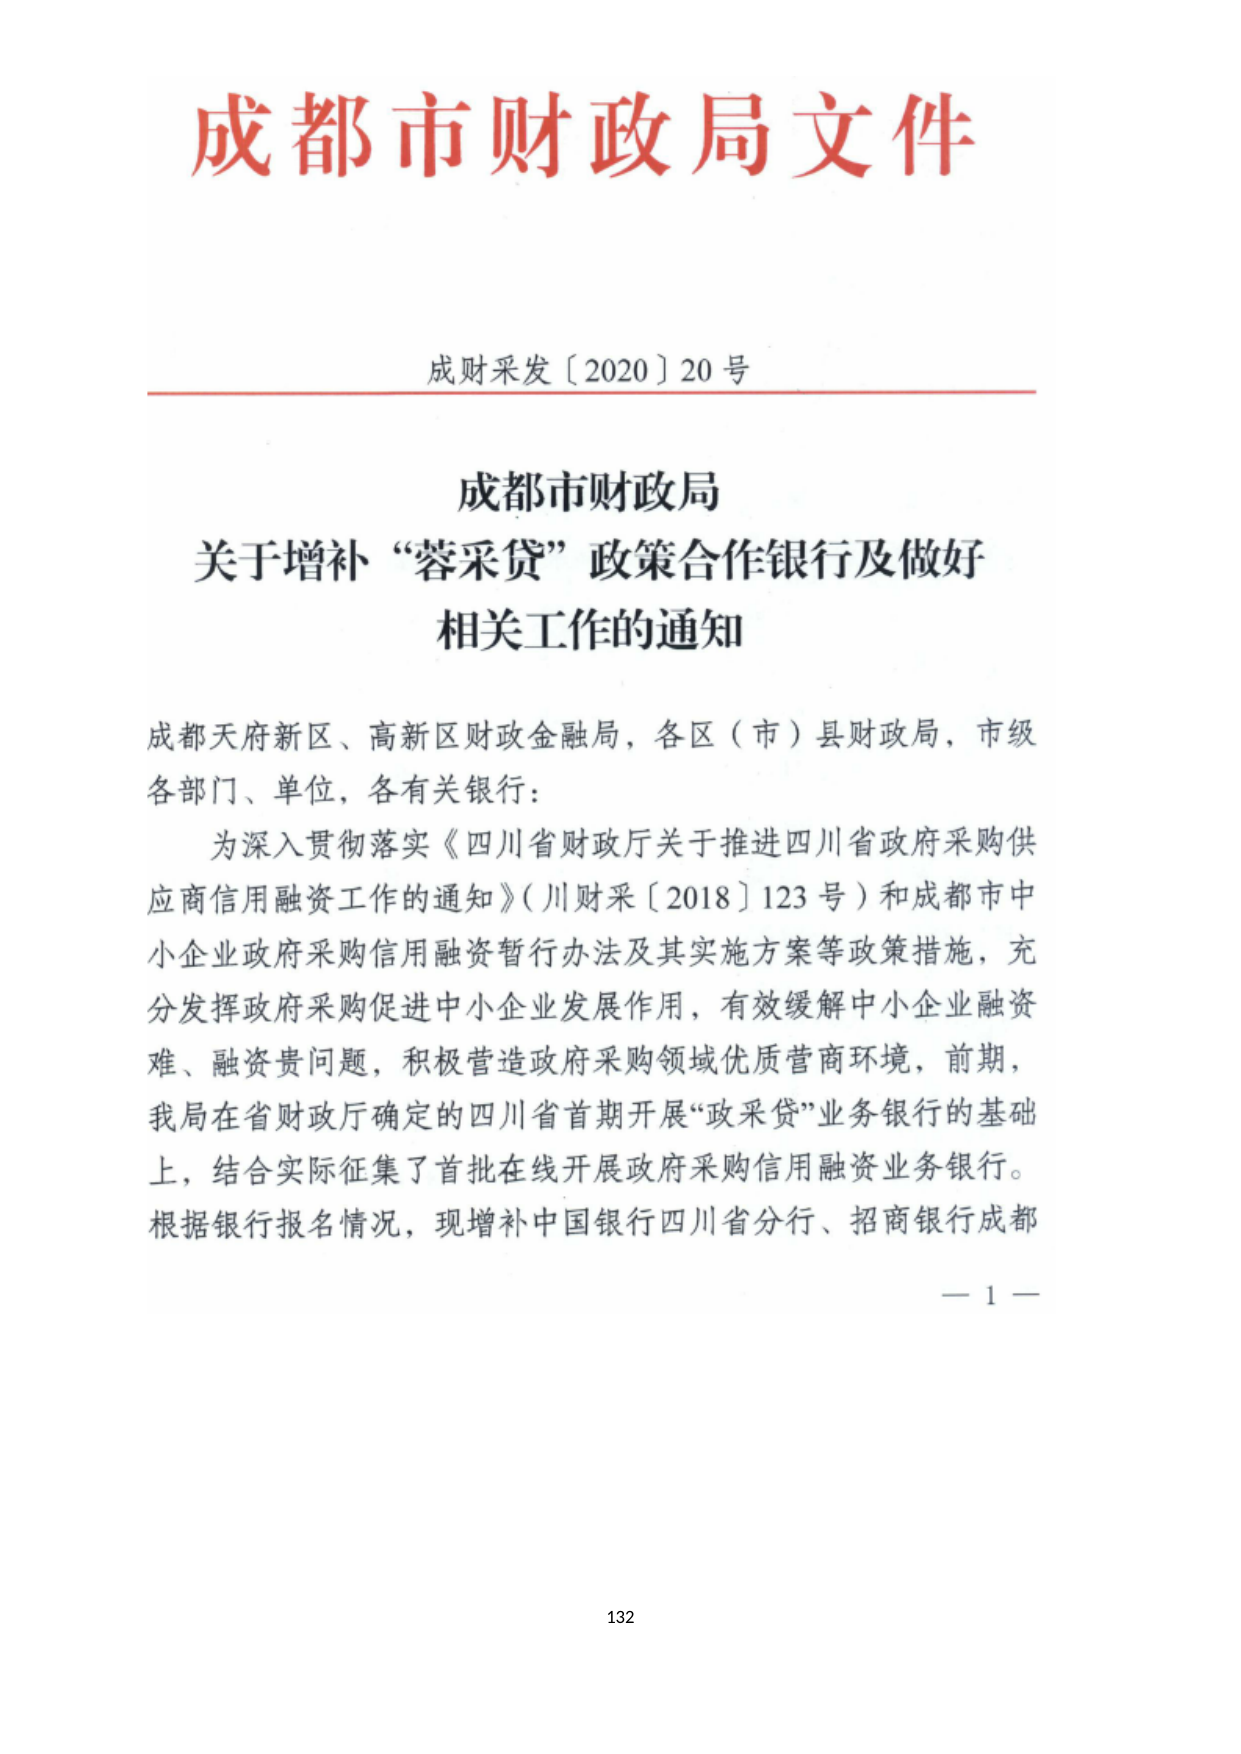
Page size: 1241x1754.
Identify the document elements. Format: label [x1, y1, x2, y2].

picture [132, 76, 1057, 1314]
